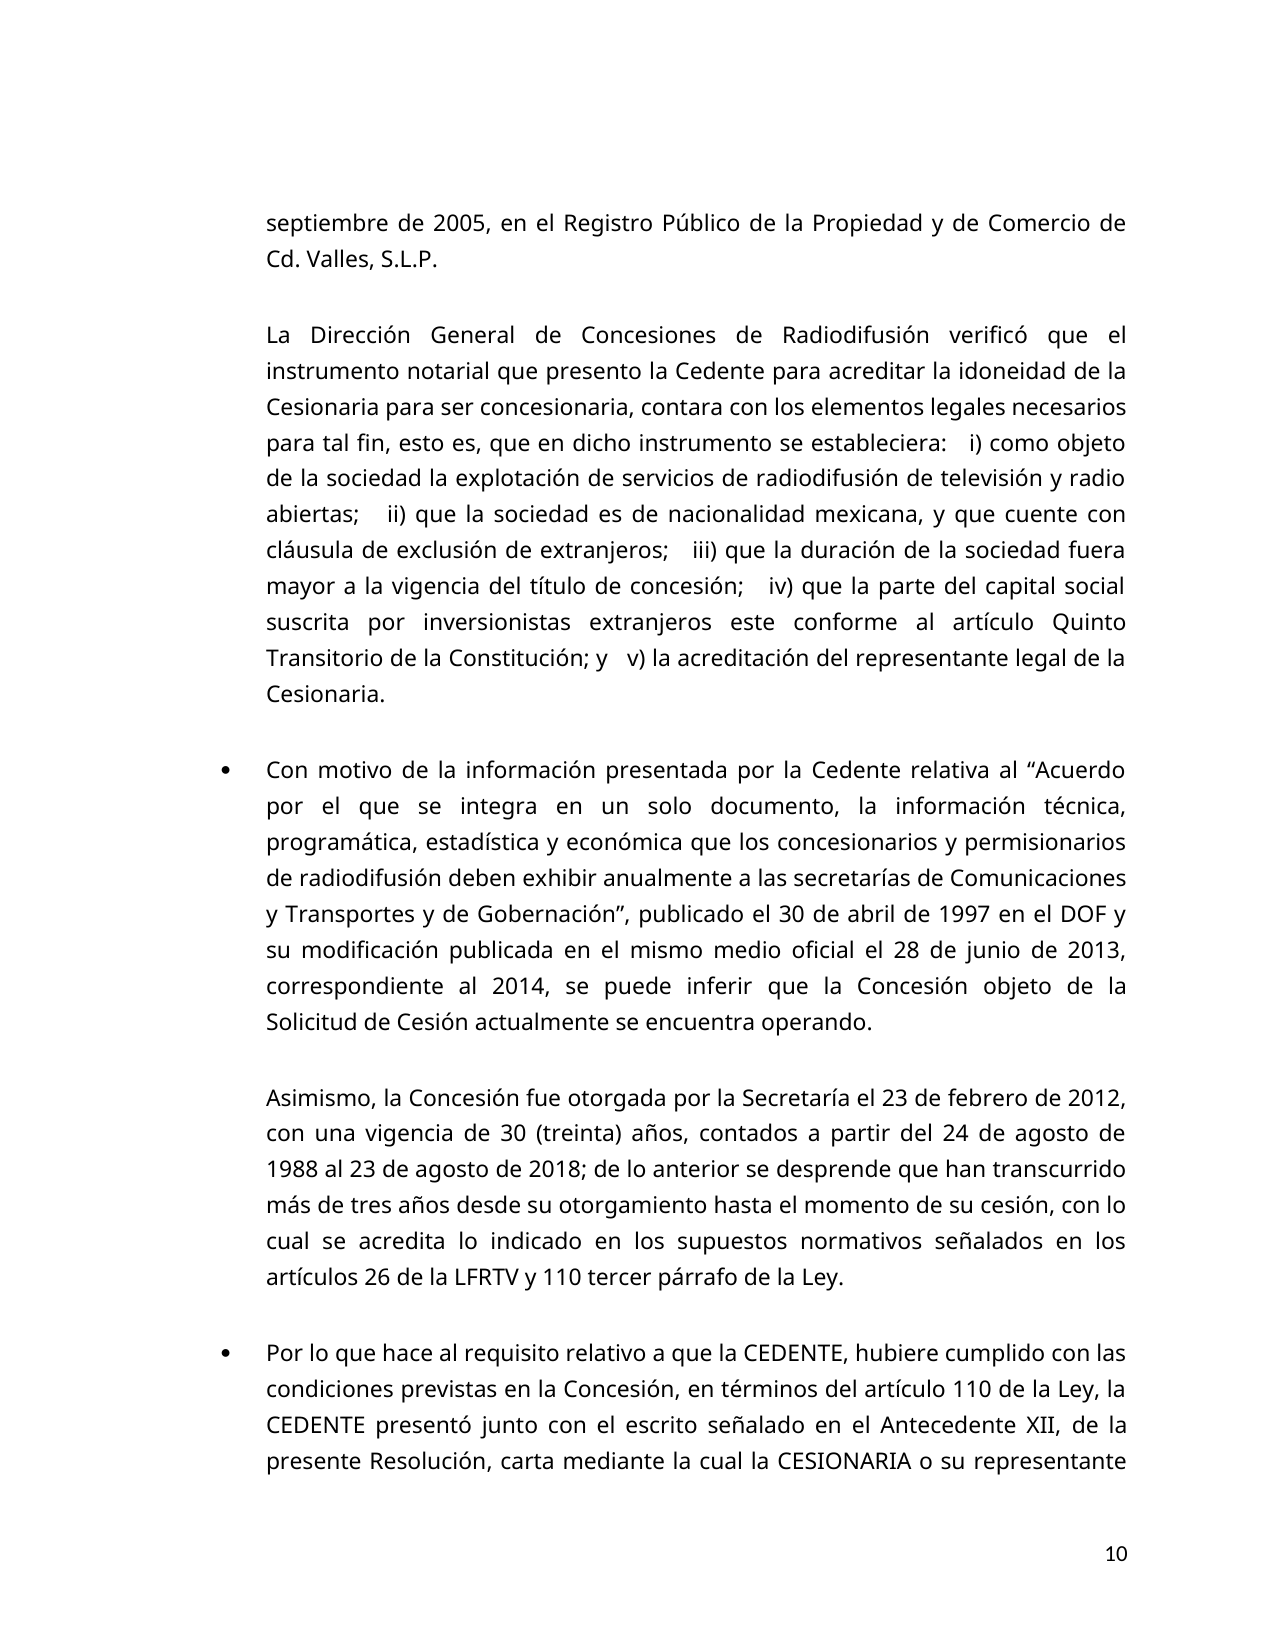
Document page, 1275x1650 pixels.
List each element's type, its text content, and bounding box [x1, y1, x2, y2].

list Con motivo de la información presentada por la Cedente relativa al “Acuerdo por el que se integra en un solo documento, la información técnica, programática, estadística y económica que los concesionarios y permisionarios de radiodifusión deben exhibir anualmente a las secretarías de Comunicaciones y Transportes y de Gobernación”, publicado el 30 de abril de 1997 en el DOF y su modificación publicada en el mismo medio oficial el 28 de junio de 2013, correspondiente al 2014, se puede inferir que la Concesión objeto de la Solicitud de Cesión actualmente se encuentra operando. [222, 754, 1127, 1037]
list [222, 1337, 1127, 1476]
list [222, 207, 1127, 274]
text Asimismo, la Concesión fue otorgada por la Secretaría el 23 de febrero de 2012, con una vigencia de 30 (treinta) años, contados a partir del 24 de agosto de 1988 al 23 de agosto de 2018; de lo anterior se desprende que han transcurrido más de tres años desde su otorgamiento hasta el momento de su cesión, con lo cual se acredita lo indicado en los supuestos normativos señalados en los artículos 26 de la LFRTV y 110 tercer párrafo de la Ley. [266, 1081, 1127, 1292]
text La Dirección General de Concesiones de Radiodifusión verificó que el instrumento notarial que presento la Cedente para acreditar la idoneidad de la Cesionaria para ser concesionaria, contara con los elementos legales necesarios para tal fin, esto es, que en dicho instrumento se estableciera: i) como objeto de la sociedad la explotación de servicios de radiodifusión de televisión y radio abiertas; ii) que la sociedad es de nacionalidad mexicana, y que cuente con cláusula de exclusión de extranjeros; iii) que la duración de la sociedad fuera mayor a la vigencia del título de concesión; iv) que la parte del capital social suscrita por inversionistas extranjeros este conforme al artículo Quinto Transitorio de la Constitución; y v) la acreditación del representante legal de la Cesionaria. [266, 319, 1127, 709]
